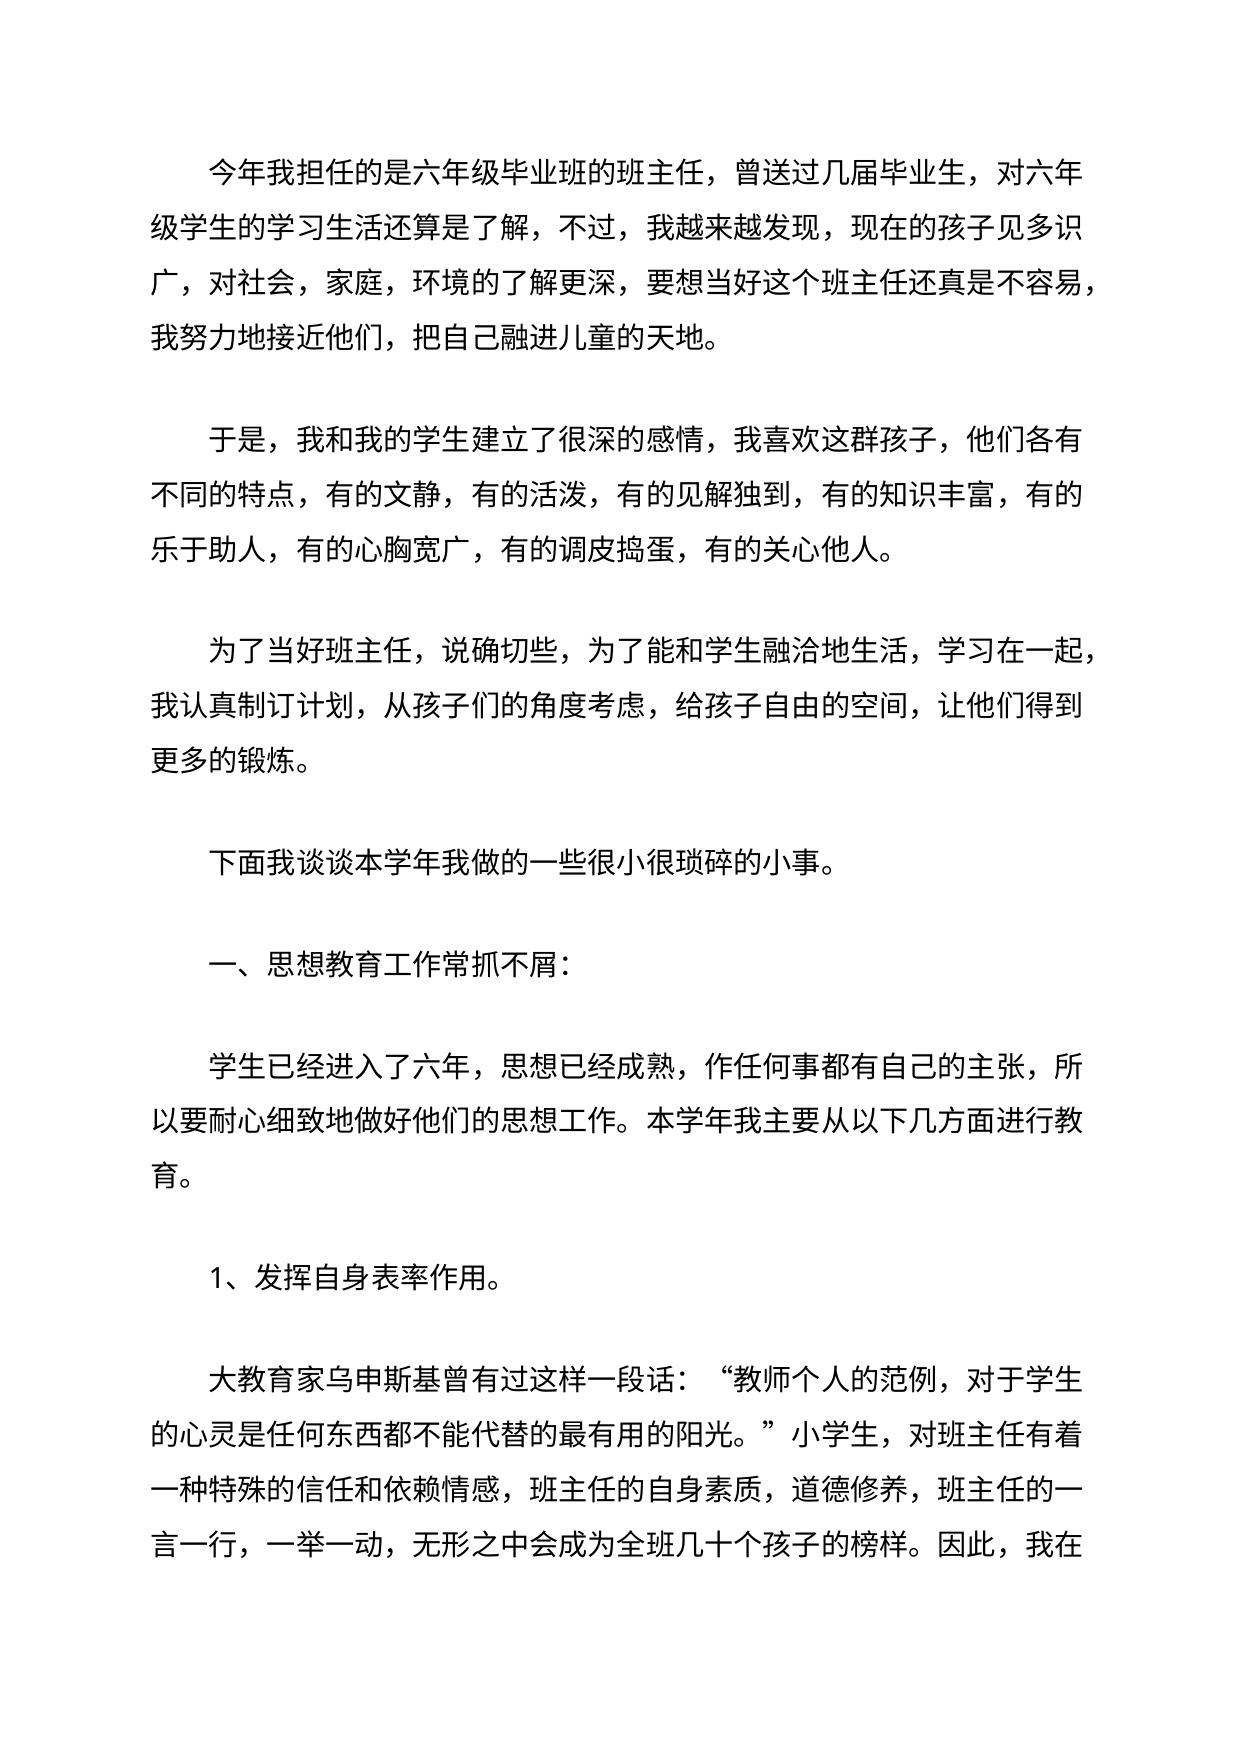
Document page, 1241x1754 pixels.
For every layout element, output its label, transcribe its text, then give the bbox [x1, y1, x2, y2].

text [150, 1357, 1090, 1564]
text 一、思想教育工作常抓不屑： [150, 941, 1090, 984]
text 学生已经进入了六年，思想已经成熟，作任何事都有自己的主张，所以要耐心细致地做好他们的思想工作。本学年我主要从以下几方面进行教育。 [150, 1043, 1090, 1195]
text 今年我担任的是六年级毕业班的班主任，曾送过几届毕业生，对六年级学生的学习生活还算是了解，不过，我越来越发现，现在的孩子见多识广，对社会，家庭，环境的了解更深，要想当好这个班主任还真是不容易，我努力地接近他们，把自己融进儿童的天地。 [150, 150, 1090, 357]
text 于是，我和我的学生建立了很深的感情，我喜欢这群孩子，他们各有不同的特点，有的文静，有的活泼，有的见解独到，有的知识丰富，有的乐于助人，有的心胸宽广，有的调皮捣蛋，有的关心他人。 [150, 416, 1090, 568]
text 为了当好班主任，说确切些，为了能和学生融洽地生活，学习在一起，我认真制订计划，从孩子们的角度考虑，给孩子自由的空间，让他们得到更多的锻炼。 [150, 628, 1090, 780]
text 下面我谈谈本学年我做的一些很小很琐碎的小事。 [150, 839, 1090, 882]
text 1、发挥自身表率作用。 [150, 1255, 1090, 1297]
